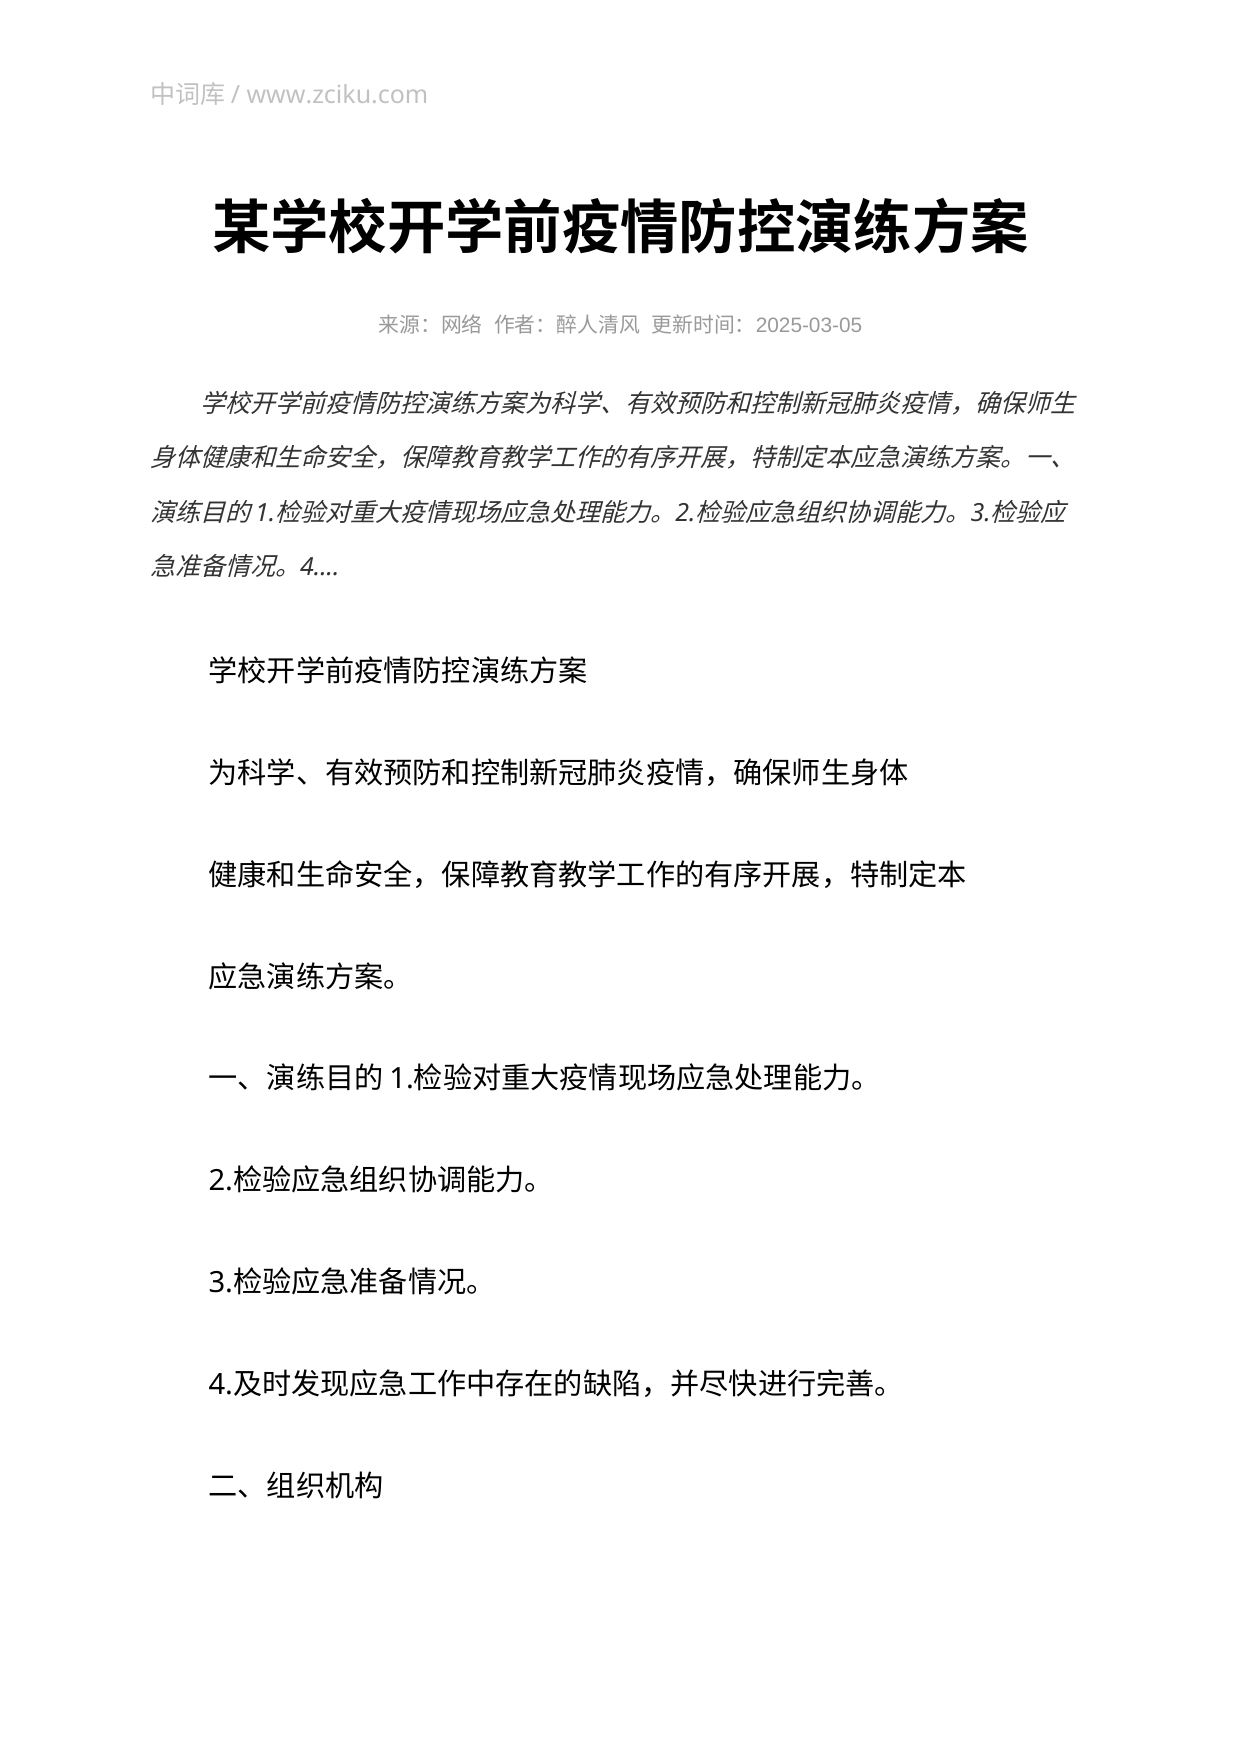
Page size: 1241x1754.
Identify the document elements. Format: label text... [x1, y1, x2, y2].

subtitle 某学校开学前疫情防控演练方案 [150, 181, 1090, 266]
text 健康和生命安全，保障教育教学工作的有序开展，特制定本 [150, 851, 1090, 894]
text 二、组织机构 [150, 1463, 1090, 1505]
text 一、演练目的1.检验对重大疫情现场应急处理能力。 [150, 1055, 1090, 1097]
text 应急演练方案。 [150, 953, 1090, 995]
text 4.及时发现应急工作中存在的缺陷，并尽快进行完善。 [150, 1361, 1090, 1403]
text 来源：网络 作者：醉人清风 更新时间：2025-03-05 [150, 313, 1090, 337]
text 学校开学前疫情防控演练方案 [150, 648, 1090, 690]
text 为科学、有效预防和控制新冠肺炎疫情，确保师生身体 [150, 749, 1090, 792]
text 3.检验应急准备情况。 [150, 1259, 1090, 1301]
text 学校开学前疫情防控演练方案为科学、有效预防和控制新冠肺炎疫情，确保师生身体健康和生命安全，保障教育教学工作的有序开展，特制定本应急演练方案。一、演练目的1.检验对重大疫情现场应急处理能力。2.检验应急组织协调能力。3.检验应急准备情况。4.... [150, 383, 1090, 583]
text 2.检验应急组织协调能力。 [150, 1157, 1090, 1199]
